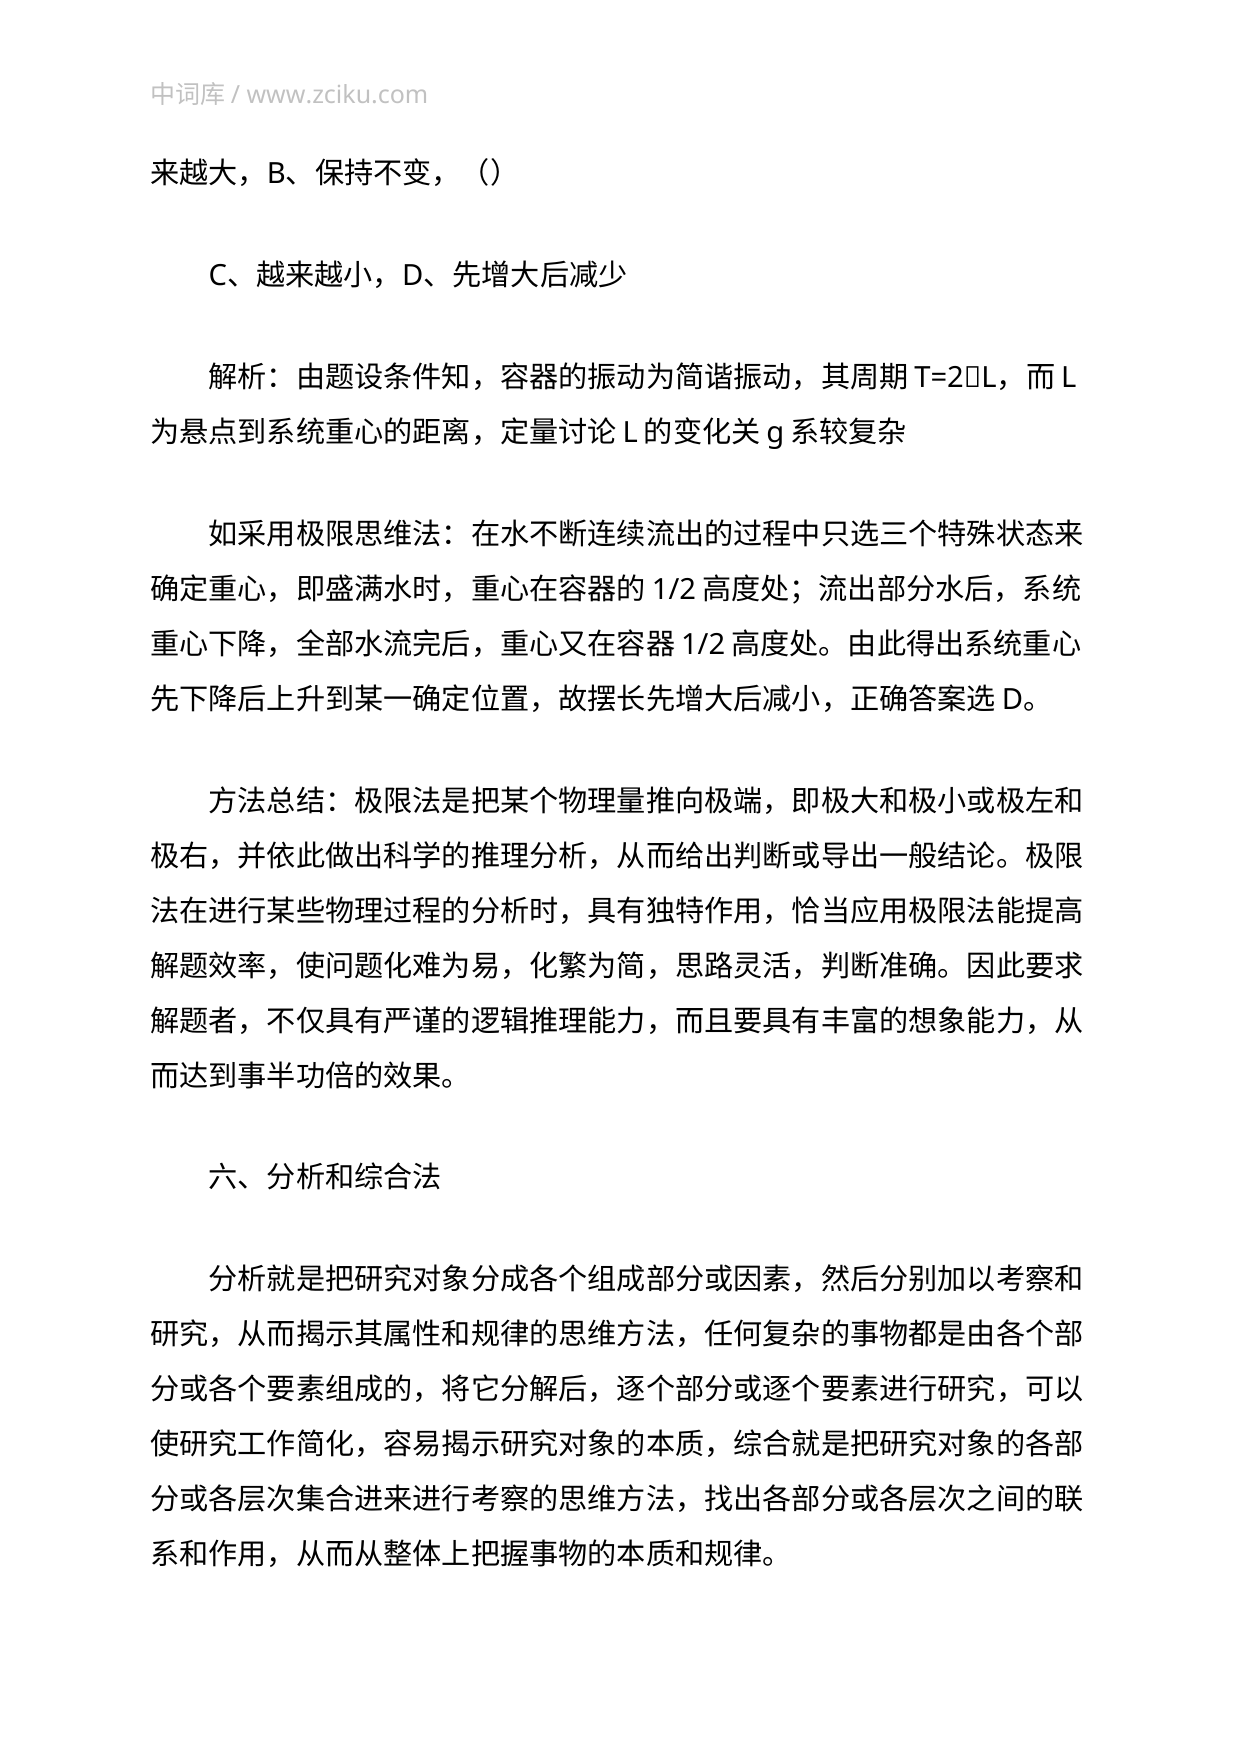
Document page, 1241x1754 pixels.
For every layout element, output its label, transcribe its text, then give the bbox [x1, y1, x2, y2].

text 方法总结：极限法是把某个物理量推向极端，即极大和极小或极左和极右，并依此做出科学的推理分析，从而给出判断或导出一般结论。极限法在进行某些物理过程的分析时，具有独特作用，恰当应用极限法能提高解题效率，使问题化难为易，化繁为简，思路灵活，判断准确。因此要求解题者，不仅具有严谨的逻辑推理能力，而且要具有丰富的想象能力，从而达到事半功倍的效果。 [150, 778, 1090, 1094]
text 解析：由题设条件知，容器的振动为简谐振动，其周期T=2L，而L为悬点到系统重心的距离，定量讨论L的变化关g系较复杂 [150, 354, 1090, 451]
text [150, 150, 1090, 192]
text 如采用极限思维法：在水不断连续流出的过程中只选三个特殊状态来确定重心，即盛满水时，重心在容器的1/2高度处；流出部分水后，系统重心下降，全部水流完后，重心又在容器1/2高度处。由此得出系统重心先下降后上升到某一确定位置，故摆长先增大后减小，正确答案选D。 [150, 511, 1090, 718]
text 六、分析和综合法 [150, 1154, 1090, 1196]
text 分析就是把研究对象分成各个组成部分或因素，然后分别加以考察和研究，从而揭示其属性和规律的思维方法，任何复杂的事物都是由各个部分或各个要素组成的，将它分解后，逐个部分或逐个要素进行研究，可以使研究工作简化，容易揭示研究对象的本质，综合就是把研究对象的各部分或各层次集合进来进行考察的思维方法，找出各部分或各层次之间的联系和作用，从而从整体上把握事物的本质和规律。 [150, 1256, 1090, 1573]
text C、越来越小，D、先增大后减少 [150, 252, 1090, 294]
